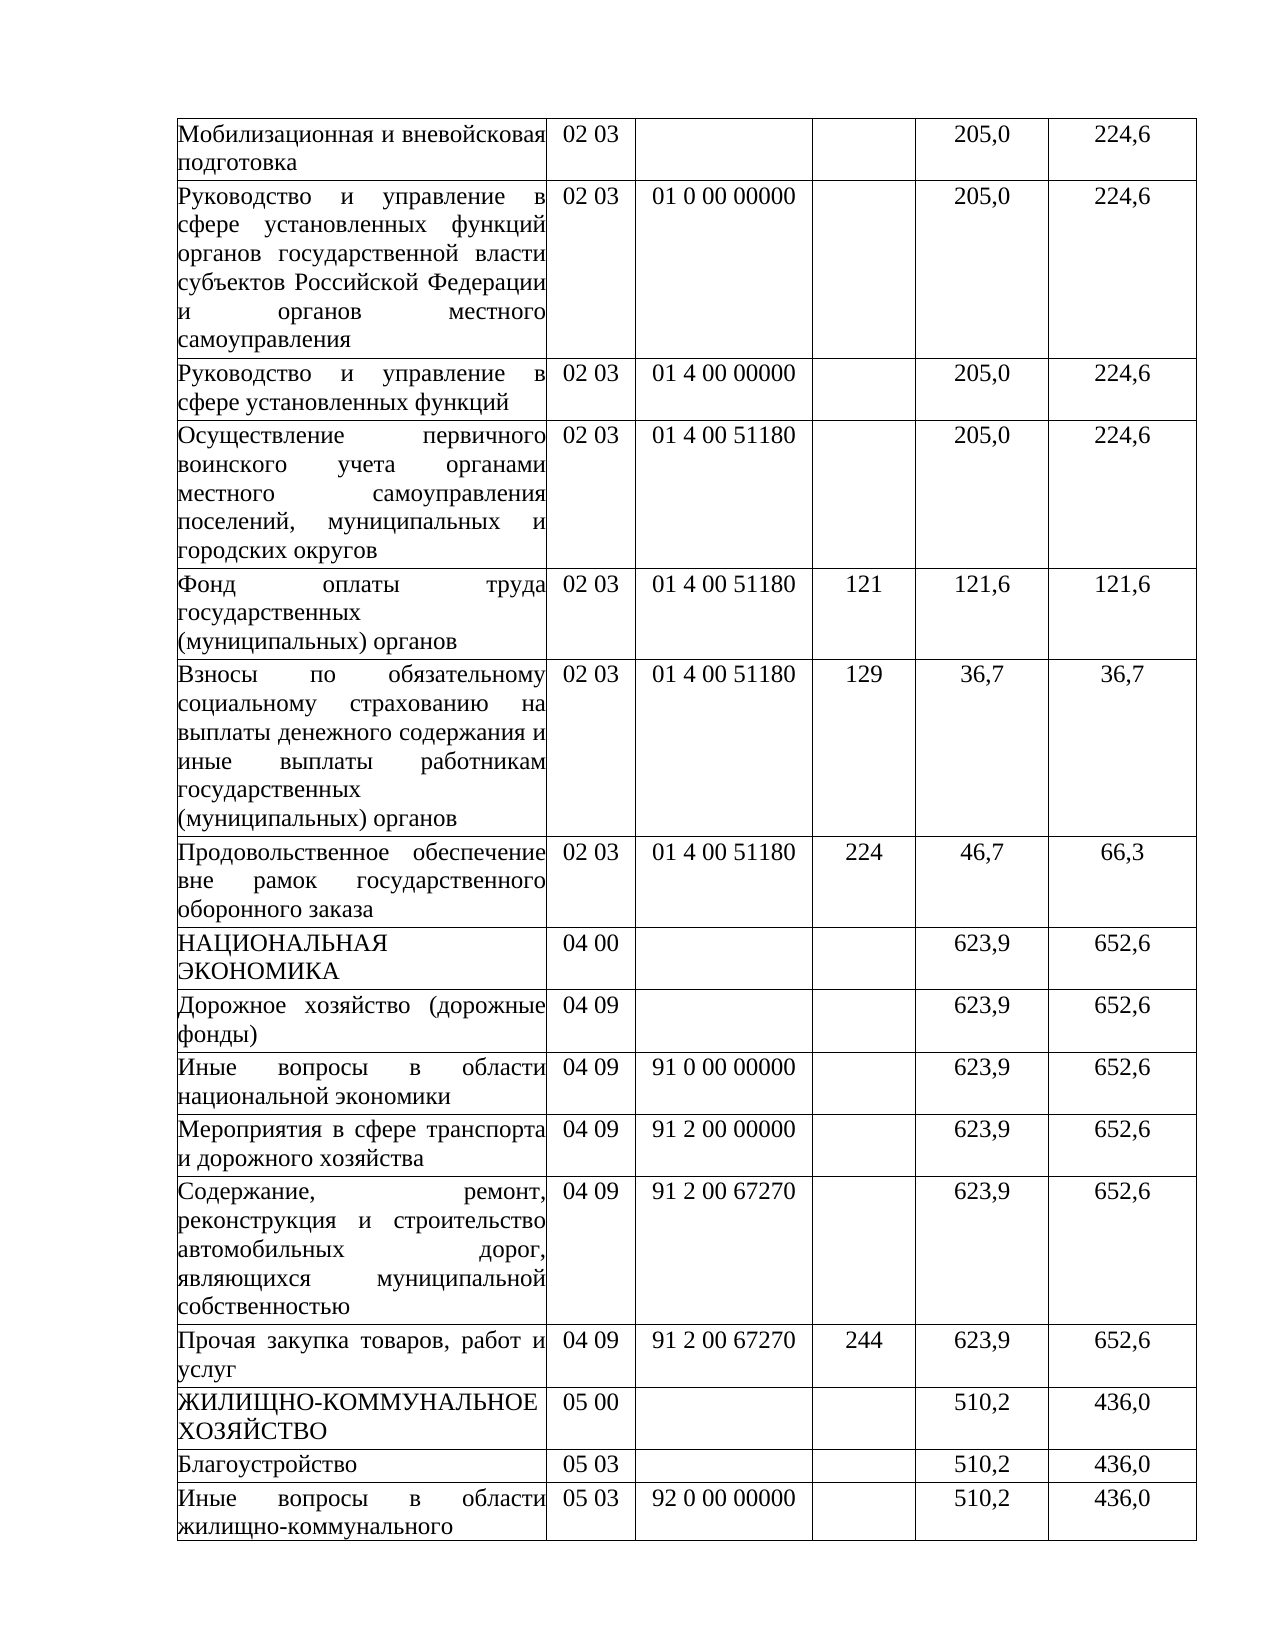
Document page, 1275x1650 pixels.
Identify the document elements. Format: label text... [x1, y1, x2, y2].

table_cell 02 03 [547, 181, 635, 357]
table_cell 91 2 00 67270 [636, 1177, 812, 1324]
table_cell 01 4 00 00000 [636, 359, 812, 420]
table_cell 36,7 [916, 660, 1048, 836]
table_cell 01 4 00 51180 [636, 569, 812, 659]
table_cell 224,6 [1049, 421, 1196, 568]
table_cell ЖИЛИЩНО-КОММУНАЛЬНОЕ ХОЗЯЙСТВО [178, 1388, 546, 1449]
table_cell 224 [813, 837, 915, 927]
table_cell 92 0 00 00000 [636, 1483, 812, 1540]
table_cell Руководство и управление в сфере установленных функций [178, 359, 546, 420]
table_cell [813, 1450, 915, 1482]
table_cell 04 00 [547, 928, 635, 989]
table_cell 652,6 [1049, 928, 1196, 989]
table_cell 02 03 [547, 660, 635, 836]
table_cell 652,6 [1049, 990, 1196, 1052]
table_cell 436,0 [1049, 1450, 1196, 1482]
table_cell 623,9 [916, 928, 1048, 989]
table_cell Осуществление первичного воинского учета органами местного самоуправления поселений, муниципальных и городских округов [178, 421, 546, 568]
table_cell 205,0 [916, 181, 1048, 357]
table_cell 510,2 [916, 1388, 1048, 1449]
table_cell 510,2 [916, 1450, 1048, 1482]
table_cell 652,6 [1049, 1053, 1196, 1114]
table_cell [813, 928, 915, 989]
table_cell 05 03 [547, 1483, 635, 1540]
table_cell Содержание, ремонт, реконструкция и строительство автомобильных дорог, являющихся муниципальной собственностью [178, 1177, 546, 1324]
table_cell 02 03 [547, 119, 635, 180]
table_cell Продовольственное обеспечение вне рамок государственного оборонного заказа [178, 837, 546, 927]
table_cell [813, 1483, 915, 1540]
table_cell 05 03 [547, 1450, 635, 1482]
table_cell Мобилизационная и вневойсковая подготовка [178, 119, 546, 180]
table_cell НАЦИОНАЛЬНАЯ ЭКОНОМИКА [178, 928, 546, 989]
table_cell 66,3 [1049, 837, 1196, 927]
table_cell [813, 181, 915, 357]
table_cell 436,0 [1049, 1388, 1196, 1449]
table_cell [813, 421, 915, 568]
table_cell 652,6 [1049, 1325, 1196, 1387]
table_cell 02 03 [547, 421, 635, 568]
table_cell 205,0 [916, 421, 1048, 568]
table_cell 121,6 [916, 569, 1048, 659]
table_cell [813, 1388, 915, 1449]
table_cell [636, 1388, 812, 1449]
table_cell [178, 1483, 546, 1540]
table_cell 02 03 [547, 569, 635, 659]
table_cell 205,0 [916, 119, 1048, 180]
table_cell Мероприятия в сфере транспорта и дорожного хозяйства [178, 1115, 546, 1176]
table_cell 623,9 [916, 1053, 1048, 1114]
table_cell 04 09 [547, 1177, 635, 1324]
table_cell 01 4 00 51180 [636, 660, 812, 836]
table_cell 02 03 [547, 837, 635, 927]
table_cell Иные вопросы в области национальной экономики [178, 1053, 546, 1114]
table_cell 01 4 00 51180 [636, 837, 812, 927]
table_cell 04 09 [547, 1115, 635, 1176]
table_cell 04 09 [547, 1053, 635, 1114]
table_cell [813, 1177, 915, 1324]
table_cell 121,6 [1049, 569, 1196, 659]
table_cell 623,9 [916, 1325, 1048, 1387]
table_cell 36,7 [1049, 660, 1196, 836]
table_cell 244 [813, 1325, 915, 1387]
table_cell [813, 990, 915, 1052]
table_cell Благоустройство [178, 1450, 546, 1482]
table_cell 91 2 00 00000 [636, 1115, 812, 1176]
table_cell 510,2 [916, 1483, 1048, 1540]
table_cell 224,6 [1049, 359, 1196, 420]
table_cell 04 09 [547, 1325, 635, 1387]
table_cell [813, 1053, 915, 1114]
table_cell 04 09 [547, 990, 635, 1052]
table_cell 01 4 00 51180 [636, 421, 812, 568]
table_cell [813, 119, 915, 180]
table_cell Взносы по обязательному социальному страхованию на выплаты денежного содержания и иные выплаты работникам государственных (муниципальных) органов [178, 660, 546, 836]
table_cell 02 03 [547, 359, 635, 420]
table_cell [636, 119, 812, 180]
table_cell [636, 928, 812, 989]
table_cell 129 [813, 660, 915, 836]
table_cell 121 [813, 569, 915, 659]
table_cell Фонд оплаты труда государственных (муниципальных) органов [178, 569, 546, 659]
table_cell Прочая закупка товаров, работ и услуг [178, 1325, 546, 1387]
table_cell 224,6 [1049, 181, 1196, 357]
table_cell Дорожное хозяйство (дорожные фонды) [178, 990, 546, 1052]
table_cell [636, 1450, 812, 1482]
table_cell [813, 359, 915, 420]
table_cell 436,0 [1049, 1483, 1196, 1540]
table_cell [636, 990, 812, 1052]
table_cell 91 2 00 67270 [636, 1325, 812, 1387]
table_cell 224,6 [1049, 119, 1196, 180]
table_cell 91 0 00 00000 [636, 1053, 812, 1114]
table_cell [813, 1115, 915, 1176]
table_cell 05 00 [547, 1388, 635, 1449]
table_cell 01 0 00 00000 [636, 181, 812, 357]
table_cell 623,9 [916, 1115, 1048, 1176]
table_cell 623,9 [916, 990, 1048, 1052]
table_cell 623,9 [916, 1177, 1048, 1324]
table_cell 652,6 [1049, 1115, 1196, 1176]
table_cell 652,6 [1049, 1177, 1196, 1324]
table_cell 205,0 [916, 359, 1048, 420]
table_cell Руководство и управление в сфере установленных функций органов государственной власти субъектов Российской Федерации и органов местного самоуправления [178, 181, 546, 357]
table_cell 46,7 [916, 837, 1048, 927]
